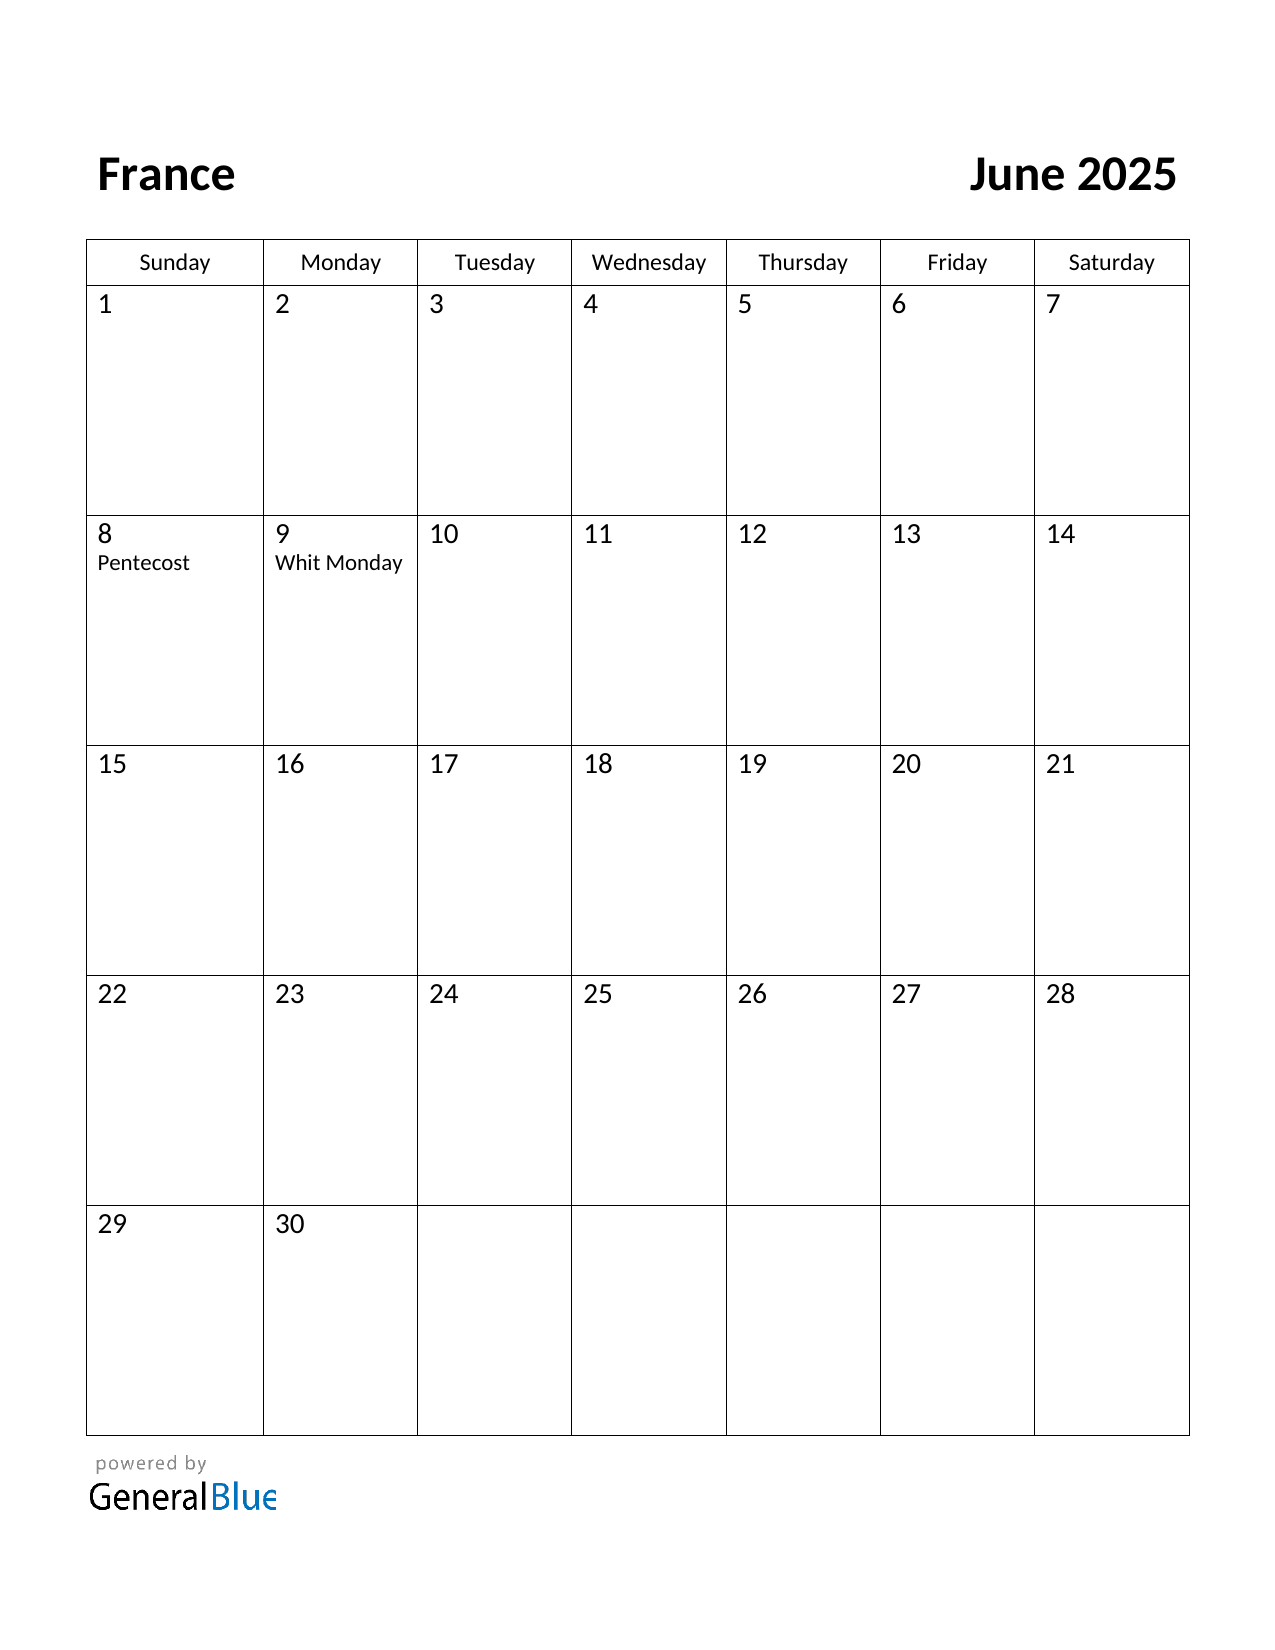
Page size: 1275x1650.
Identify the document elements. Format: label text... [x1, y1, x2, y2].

table_cell 25 [572, 976, 726, 1008]
table_cell 14 [1035, 516, 1189, 548]
table_cell 10 [418, 516, 571, 548]
picture [88, 1452, 276, 1515]
table_cell 29 [87, 1206, 263, 1238]
table_cell [1035, 548, 1189, 744]
table_cell [572, 1008, 726, 1204]
table_cell [572, 778, 726, 974]
table_cell 22 [87, 976, 263, 1008]
table_cell 20 [881, 746, 1034, 778]
table_cell [1035, 1238, 1189, 1434]
table_cell [264, 1238, 417, 1434]
table_cell [881, 1008, 1034, 1204]
table_cell [87, 778, 263, 974]
table_cell [881, 548, 1034, 744]
table_header France [86, 105, 572, 239]
table_cell 21 [1035, 746, 1189, 778]
table_cell [1035, 318, 1189, 514]
table_cell [572, 1238, 726, 1434]
table_cell 4 [572, 286, 726, 318]
table_cell Thursday [727, 240, 880, 284]
table_cell Whit Monday [264, 548, 417, 744]
table_cell Friday [881, 240, 1034, 284]
table_cell Tuesday [418, 240, 571, 284]
table_cell 23 [264, 976, 417, 1008]
table_cell 17 [418, 746, 571, 778]
table_header June 2025 [572, 105, 1189, 239]
table_cell [86, 1436, 1189, 1534]
table_cell [264, 318, 417, 514]
table_cell [418, 778, 571, 974]
table_cell 28 [1035, 976, 1189, 1008]
table_cell Wednesday [572, 240, 726, 284]
table_cell 8 [87, 516, 263, 548]
table_cell [418, 1238, 571, 1434]
table_cell [881, 1238, 1034, 1434]
table_cell [418, 1206, 571, 1238]
table_cell 3 [418, 286, 571, 318]
table_cell [87, 1238, 263, 1434]
table_cell 2 [264, 286, 417, 318]
table_cell [727, 318, 880, 514]
table_cell [418, 318, 571, 514]
table_cell 5 [727, 286, 880, 318]
table_cell [727, 1238, 880, 1434]
table_cell 11 [572, 516, 726, 548]
table_cell [1035, 1008, 1189, 1204]
table_cell 13 [881, 516, 1034, 548]
table_cell [87, 1008, 263, 1204]
table_cell [572, 548, 726, 744]
table_cell 24 [418, 976, 571, 1008]
table_cell [572, 1206, 726, 1238]
table_cell [264, 778, 417, 974]
table_cell 18 [572, 746, 726, 778]
table_cell Saturday [1035, 240, 1189, 284]
table_cell [572, 318, 726, 514]
table_cell 9 [264, 516, 417, 548]
table_cell [1035, 1206, 1189, 1238]
table_cell [881, 1206, 1034, 1238]
table_cell [87, 318, 263, 514]
table_cell [418, 548, 571, 744]
table_cell [727, 1206, 880, 1238]
table_cell [881, 778, 1034, 974]
table_cell [418, 1008, 571, 1204]
table_cell [881, 318, 1034, 514]
table_cell 16 [264, 746, 417, 778]
table_cell Sunday [87, 240, 263, 284]
table_cell [264, 1008, 417, 1204]
table_cell [727, 1008, 880, 1204]
table_cell 7 [1035, 286, 1189, 318]
table_cell 26 [727, 976, 880, 1008]
table_cell Pentecost [87, 548, 263, 744]
table_cell [727, 778, 880, 974]
table_cell [727, 548, 880, 744]
table_cell 12 [727, 516, 880, 548]
table_cell 19 [727, 746, 880, 778]
table_cell 27 [881, 976, 1034, 1008]
table_cell Monday [264, 240, 417, 284]
table_cell 1 [87, 286, 263, 318]
table_cell 30 [264, 1206, 417, 1238]
table_cell [1035, 778, 1189, 974]
table_cell 6 [881, 286, 1034, 318]
table_cell 15 [87, 746, 263, 778]
